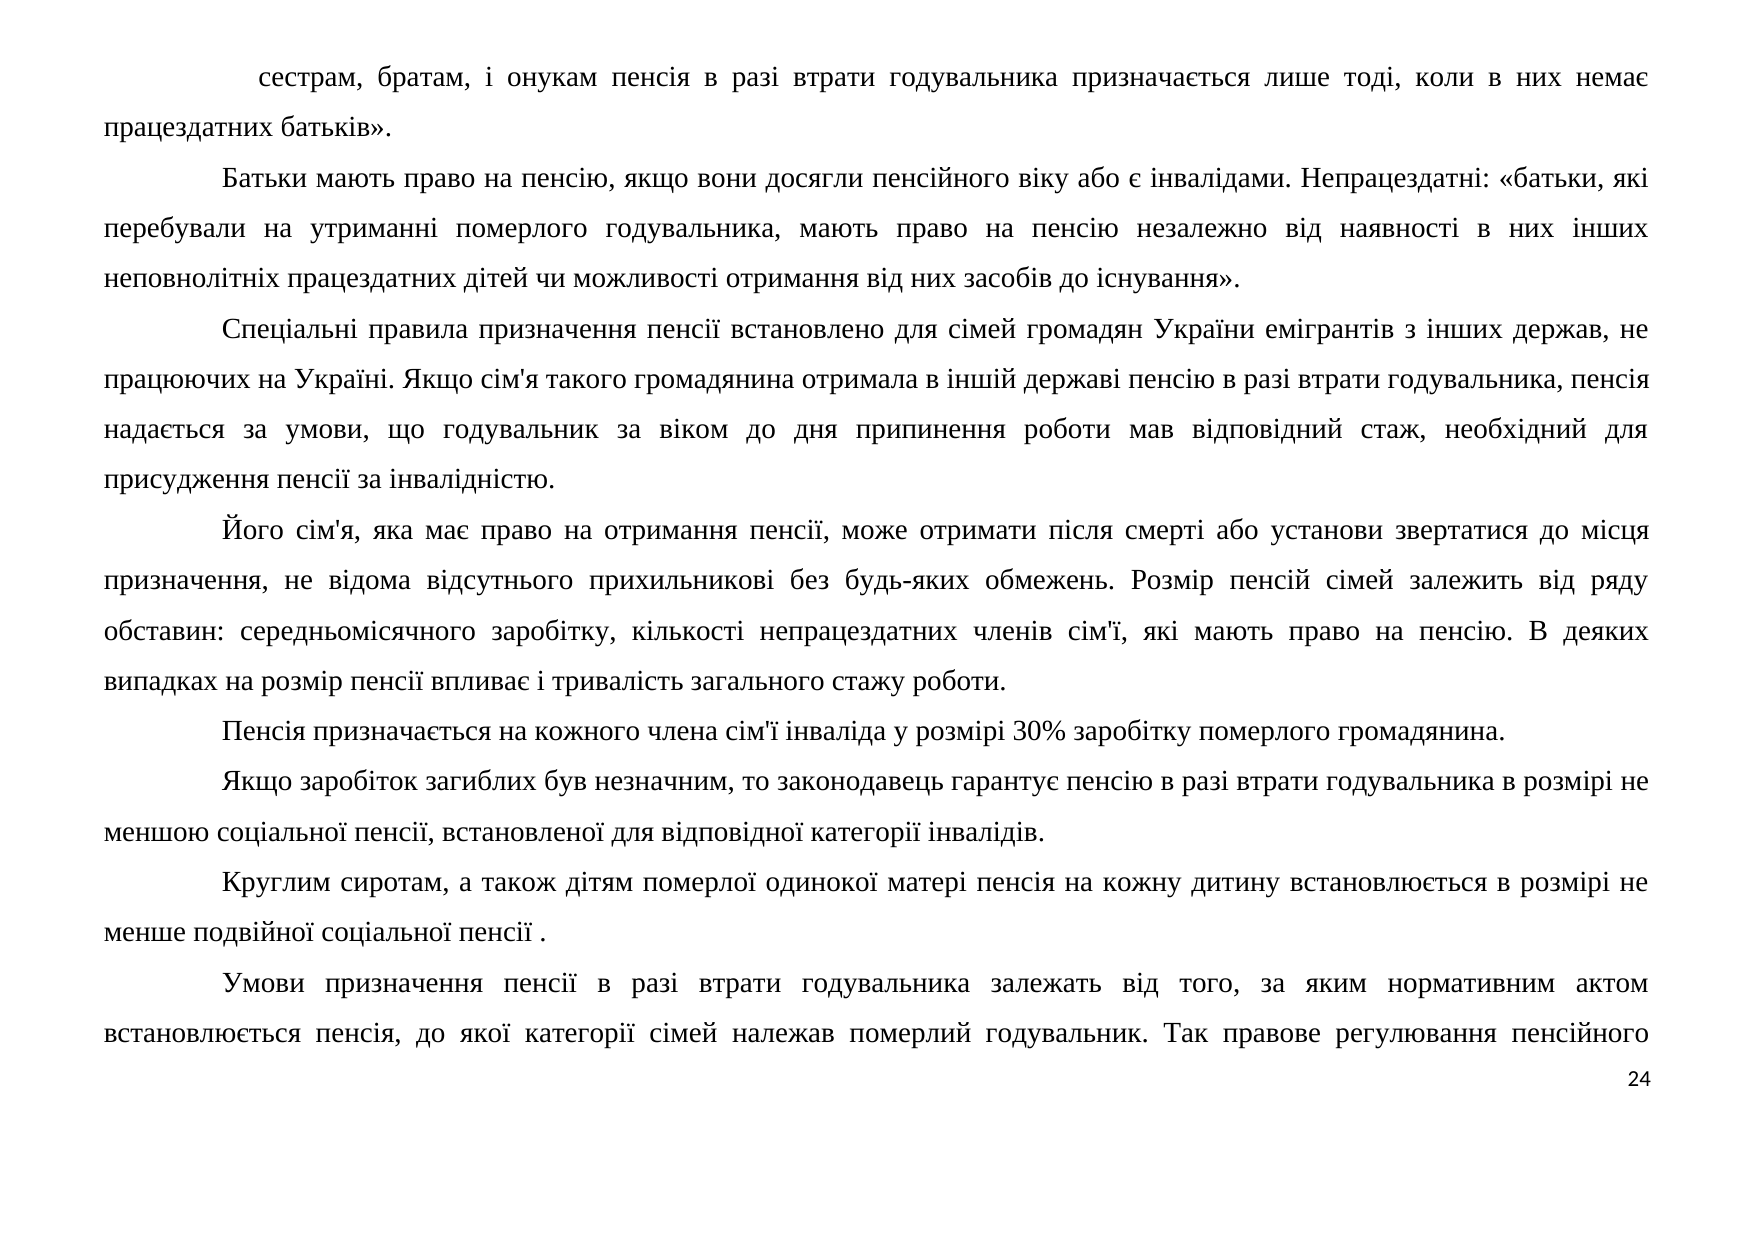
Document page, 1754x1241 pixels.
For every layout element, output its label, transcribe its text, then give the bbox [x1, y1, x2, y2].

text Спеціальні правила призначення пенсії встановлено для сімей громадян України емігрантів з інших держав, не працюючих на Україні. Якщо сім'я такого громадянина отримала в іншій державі пенсію в разі втрати годувальника, пенсія надається за умови, що годувальник за віком до дня припинення роботи мав відповідний стаж, необхідний для присудження пенсії за інвалідністю. [103, 311, 1651, 495]
text Круглим сиротам, а також дітям померлої одинокої матері пенсія на кожну дитину встановлюється в розмірі не менше подвійної соціальної пенсії . [103, 864, 1651, 948]
text Якщо заробіток загиблих був незначним, то законодавець гарантує пенсію в разі втрати годувальника в розмірі не меншою соціальної пенсії, встановленої для відповідної категорії інвалідів. [103, 763, 1651, 847]
text  сестрам, братам, і онукам пенсія в разі втрати годувальника призначається лише тоді, коли в них немає працездатних батьків». [103, 59, 1651, 143]
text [103, 965, 1651, 1049]
text Пенсія призначається на кожного члена сім'ї інваліда у розмірі 30% заробітку померлого громадянина. [103, 713, 1651, 747]
text Його сім'я, яка має право на отримання пенсії, може отримати після смерті або установи звертатися до місця призначення, не відома відсутнього прихильникові без будь-яких обмежень. Розмір пенсій сімей залежить від ряду обставин: середньомісячного заробітку, кількості непрацездатних членів сім'ї, які мають право на пенсію. В деяких випадках на розмір пенсії впливає і тривалість загального стажу роботи. [103, 512, 1651, 696]
text Батьки мають право на пенсію, якщо вони досягли пенсійного віку або є інвалідами. Непрацездатні: «батьки, які перебували на утриманні померлого годувальника, мають право на пенсію незалежно від наявності в них інших неповнолітніх працездатних дітей чи можливості отримання від них засобів до існування». [103, 160, 1651, 294]
